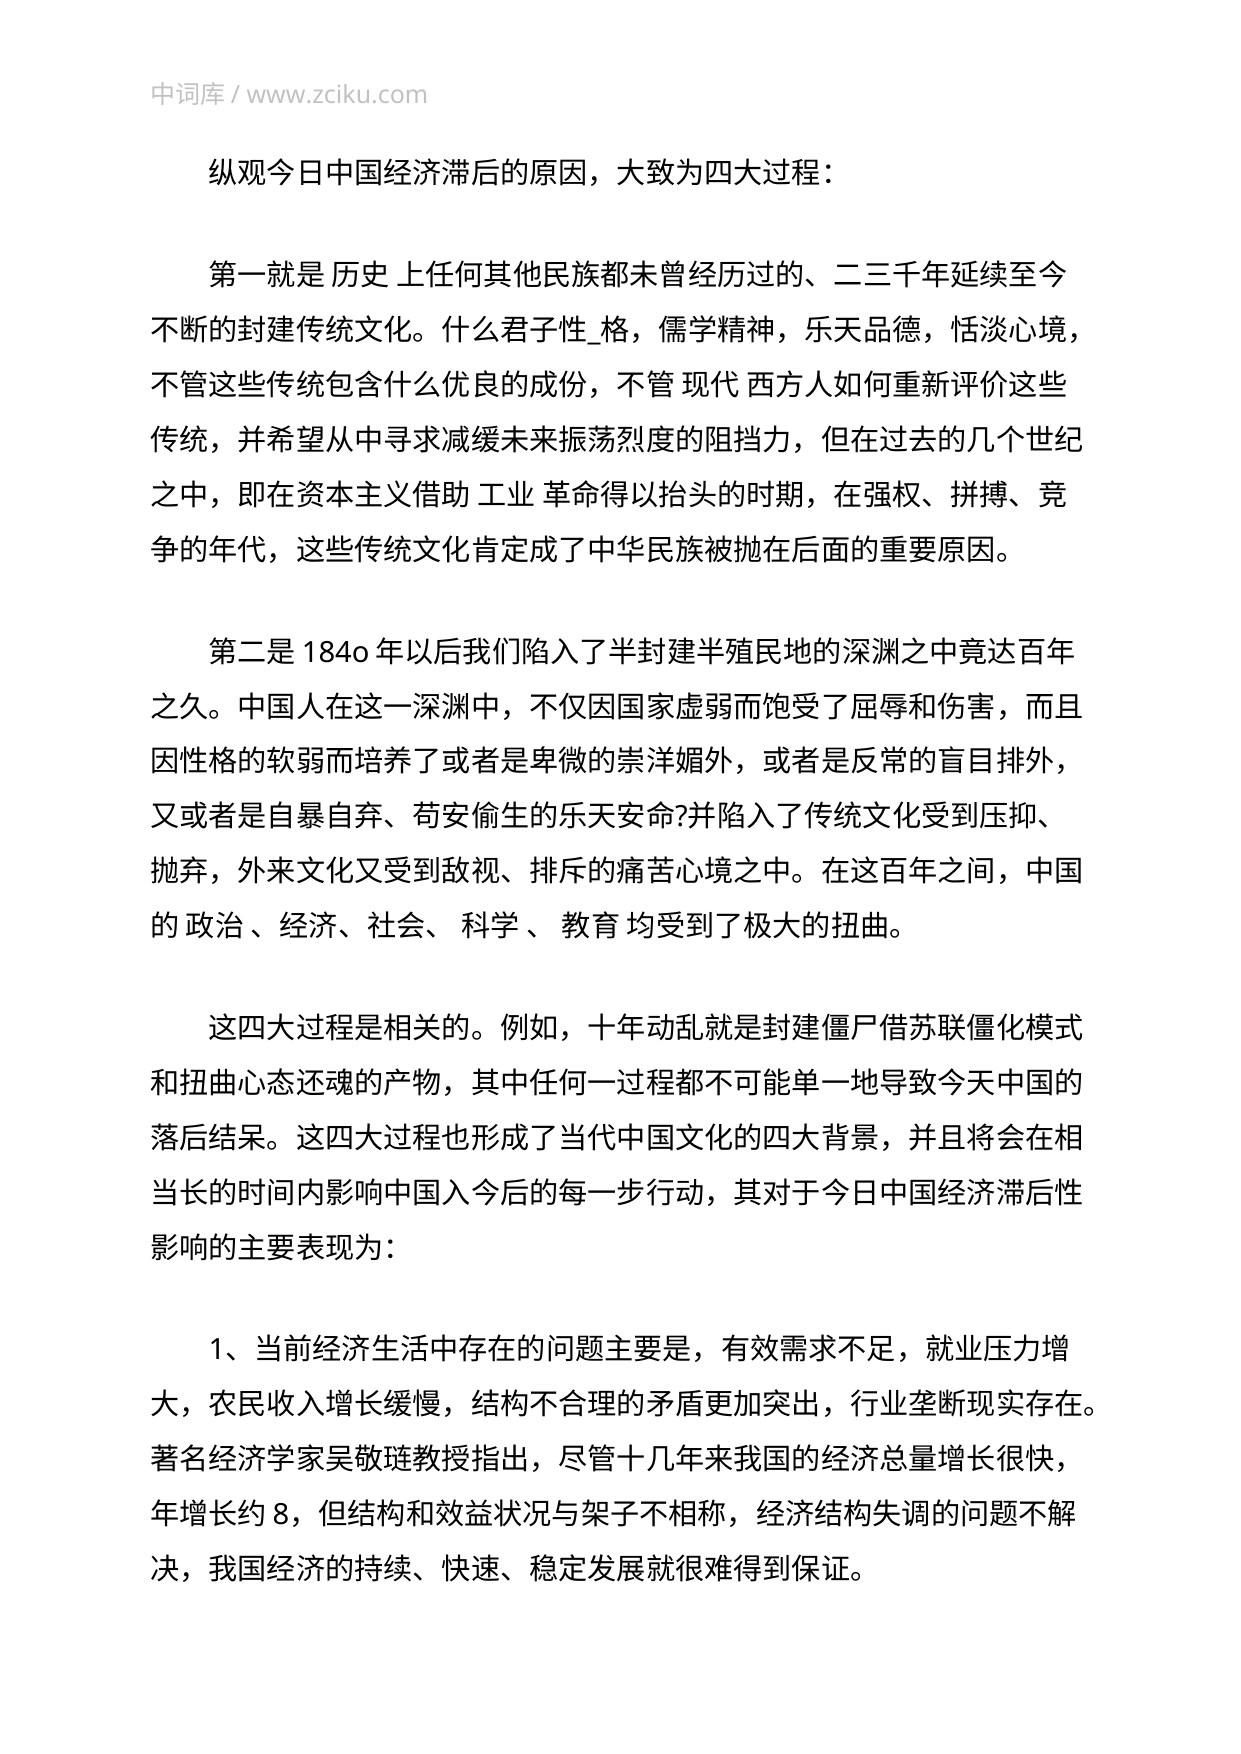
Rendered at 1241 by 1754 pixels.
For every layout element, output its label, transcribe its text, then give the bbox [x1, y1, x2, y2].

text 第二是184o年以后我们陷入了半封建半殖民地的深渊之中竟达百年之久。中国人在这一深渊中，不仅因国家虚弱而饱受了屈辱和伤害，而且因性格的软弱而培养了或者是卑微的崇洋媚外，或者是反常的盲目排外，又或者是自暴自弃、苟安偷生的乐天安命?并陷入了传统文化受到压抑、抛弃，外来文化又受到敌视、排斥的痛苦心境之中。在这百年之间，中国的 政治 、经济、社会、 科学 、 教育 均受到了极大的扭曲。 [150, 628, 1090, 945]
text 纵观今日中国经济滞后的原因，大致为四大过程： [150, 150, 1090, 192]
text 第一就是 历史 上任何其他民族都未曾经历过的、二三千年延续至今不断的封建传统文化。什么君子性_格，儒学精神，乐天品德，恬淡心境，不管这些传统包含什么优良的成份，不管 现代 西方人如何重新评价这些传统，并希望从中寻求减缓未来振荡烈度的阻挡力，但在过去的几个世纪之中，即在资本主义借助 工业 革命得以抬头的时期，在强权、拼搏、竞争的年代，这些传统文化肯定成了中华民族被抛在后面的重要原因。 [150, 252, 1090, 569]
text 这四大过程是相关的。例如，十年动乱就是封建僵尸借苏联僵化模式和扭曲心态还魂的产物，其中任何一过程都不可能单一地导致今天中国的落后结呆。这四大过程也形成了当代中国文化的四大背景，并且将会在相当长的时间内影响中国入今后的每一步行动，其对于今日中国经济滞后性影响的主要表现为： [150, 1004, 1090, 1266]
text 1、当前经济生活中存在的问题主要是，有效需求不足，就业压力增大，农民收入增长缓慢，结构不合理的矛盾更加突出，行业垄断现实存在。著名经济学家吴敬琏教授指出，尽管十几年来我国的经济总量增长很快，年增长约8，但结构和效益状况与架子不相称，经济结构失调的问题不解决，我国经济的持续、快速、稳定发展就很难得到保证。 [150, 1326, 1090, 1588]
